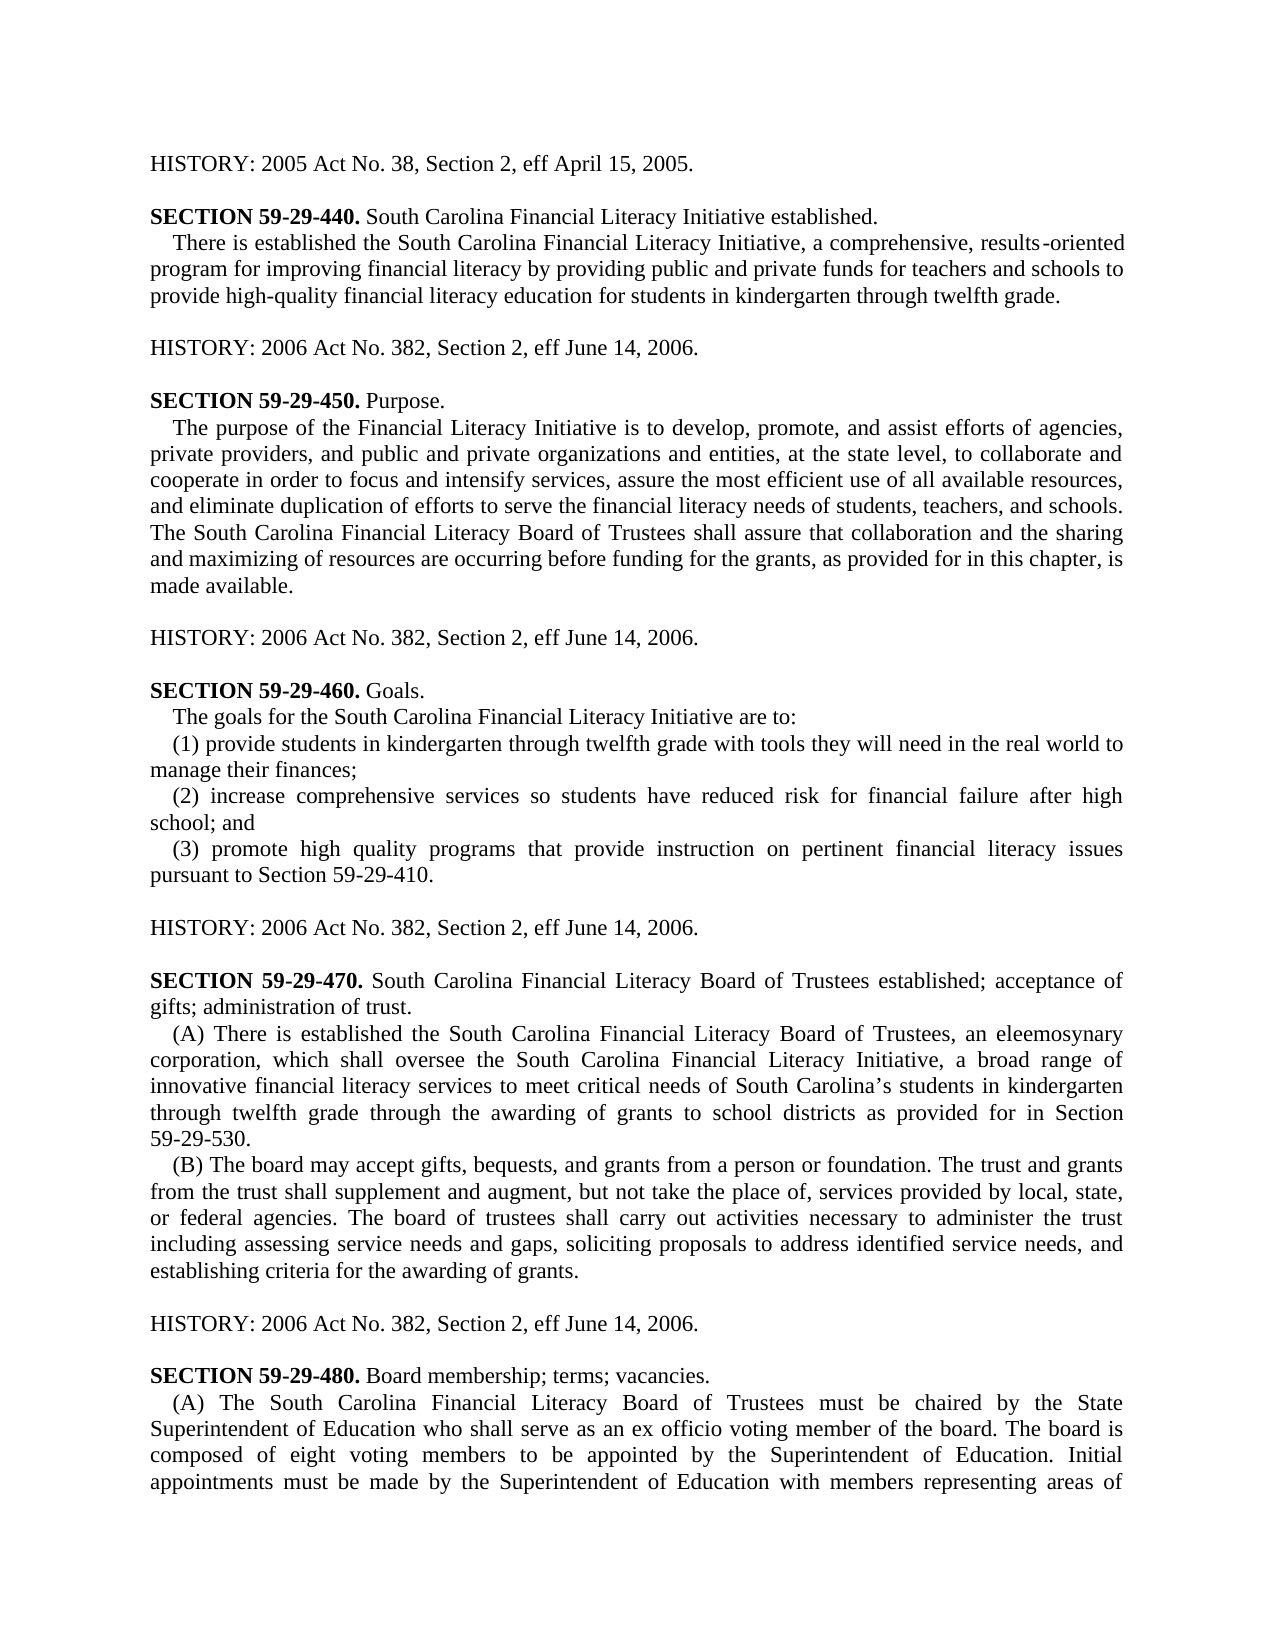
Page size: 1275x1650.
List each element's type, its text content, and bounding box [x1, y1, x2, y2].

text The goals for the South Carolina Financial Literacy Initiative are to: [150, 703, 1125, 730]
text The purpose of the Financial Literacy Initiative is to develop, promote, and assist efforts of agencies, private providers, and public and private organizations and entities, at the state level, to collaborate and cooperate in order to focus and intensify services, assure the most efficient use of all available resources, and eliminate duplication of efforts to serve the financial literacy needs of students, teachers, and schools. The South Carolina Financial Literacy Board of Trustees shall assure that collaboration and the sharing and maximizing of resources are occurring before funding for the grants, as provided for in this chapter, is made available. [150, 413, 1125, 598]
text HISTORY: 2006 Act No. 382, Section 2, eff June 14, 2006. [150, 914, 1125, 941]
text SECTION 59-29-440. South Carolina Financial Literacy Initiative established. [150, 203, 1125, 229]
text SECTION 59-29-450. Purpose. [150, 387, 1125, 413]
text HISTORY: 2006 Act No. 382, Section 2, eff June 14, 2006. [150, 624, 1125, 651]
text (2) increase comprehensive services so students have reduced risk for financial failure after high school; and [150, 782, 1125, 835]
text (B) The board may accept gifts, bequests, and grants from a person or foundation. The trust and grants from the trust shall supplement and augment, but not take the place of, services provided by local, state, or federal agencies. The board of trustees shall carry out activities necessary to administer the trust including assessing service needs and gaps, soliciting proposals to address identified service needs, and establishing criteria for the awarding of grants. [150, 1151, 1125, 1283]
text SECTION 59-29-470. South Carolina Financial Literacy Board of Trustees established; acceptance of gifts; administration of trust. [150, 967, 1125, 1020]
text (A) There is established the South Carolina Financial Literacy Board of Trustees, an eleemosynary corporation, which shall oversee the South Carolina Financial Literacy Initiative, a broad range of innovative financial literacy services to meet critical needs of South Carolina’s students in kindergarten through twelfth grade through the awarding of grants to school districts as provided for in Section 59-29-530. [150, 1020, 1125, 1151]
text HISTORY: 2005 Act No. 38, Section 2, eff April 15, 2005. [150, 150, 1125, 176]
text (3) promote high quality programs that provide instruction on pertinent financial literacy issues pursuant to Section 59-29-410. [150, 835, 1125, 888]
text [150, 1389, 1125, 1494]
text SECTION 59-29-460. Goals. [150, 677, 1125, 703]
text HISTORY: 2006 Act No. 382, Section 2, eff June 14, 2006. [150, 334, 1125, 361]
text (1) provide students in kindergarten through twelfth grade with tools they will need in the real world to manage their finances; [150, 730, 1125, 782]
text HISTORY: 2006 Act No. 382, Section 2, eff June 14, 2006. [150, 1309, 1125, 1336]
text SECTION 59-29-480. Board membership; terms; vacancies. [150, 1362, 1125, 1389]
text There is established the South Carolina Financial Literacy Initiative, a comprehensive, results-oriented program for improving financial literacy by providing public and private funds for teachers and schools to provide high-quality financial literacy education for students in kindergarten through twelfth grade. [150, 229, 1125, 308]
